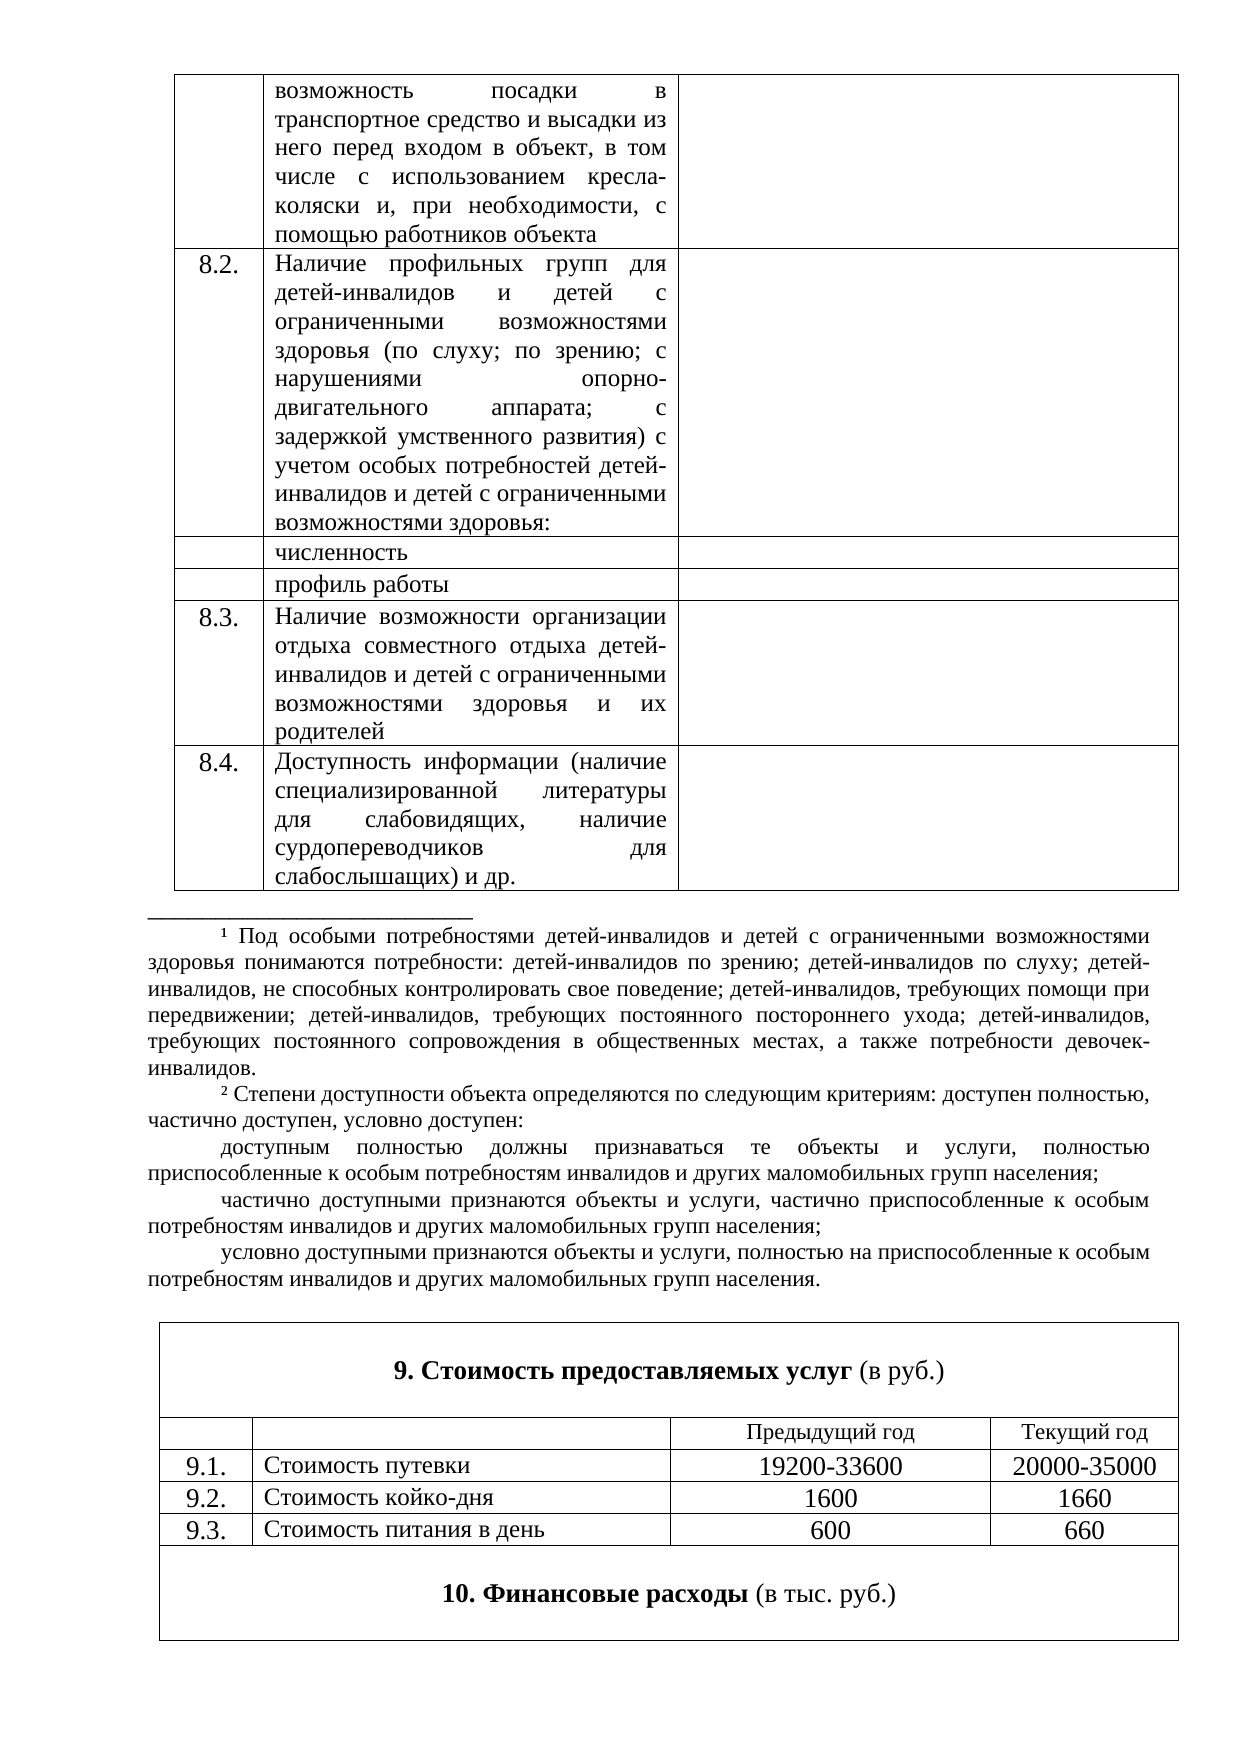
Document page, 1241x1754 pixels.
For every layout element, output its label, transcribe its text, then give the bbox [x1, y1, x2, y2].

table_cell [679, 75, 1178, 247]
table_cell 8.3. [175, 601, 263, 745]
table_cell [679, 537, 1178, 568]
table_cell [175, 75, 263, 247]
text условно доступными признаются объекты и услуги, полностью на приспособленные к особым потребностям инвалидов и других маломобильных групп населения. [148, 1238, 1152, 1291]
table_header 9. Стоимость предоставляемых услуг (в руб.) [160, 1323, 1178, 1417]
table_cell Стоимость койко-дня [253, 1482, 670, 1513]
table_cell численность [264, 537, 678, 568]
table_cell 9.1. [160, 1450, 252, 1481]
table_cell Стоимость питания в день [253, 1514, 670, 1545]
table_cell Наличие профильных групп для детей-инвалидов и детей с ограниченными возможностями здоровья (по слуху; по зрению; с нарушениями опорно-двигательного аппарата; с задержкой умственного развития) с учетом особых потребностей детей-инвалидов и детей с ограниченными возможностями здоровья: [264, 249, 678, 536]
table_cell 1600 [671, 1482, 990, 1513]
table_cell 9.2. [160, 1482, 252, 1513]
table_cell [679, 569, 1178, 600]
text ¹ Под особыми потребностями детей-инвалидов и детей с ограниченными возможностями здоровья понимаются потребности: детей-инвалидов по зрению; детей-инвалидов по слуху; детей-инвалидов, не способных контролировать свое поведение; детей-инвалидов, требующих помощи при передвижении; детей-инвалидов, требующих постоянного постороннего ухода; детей-инвалидов, требующих постоянного сопровождения в общественных местах, а также потребности девочек-инвалидов. [148, 922, 1152, 1080]
text ________________________ [148, 891, 1152, 922]
text ² Степени доступности объекта определяются по следующим критериям: доступен полностью, частично доступен, условно доступен: [148, 1080, 1152, 1133]
table_cell Предыдущий год [671, 1418, 990, 1449]
table_cell Текущий год [991, 1418, 1178, 1449]
table_cell Доступность информации (наличие специализированной литературы для слабовидящих, наличие сурдопереводчиков для слабослышащих) и др. [264, 746, 678, 890]
table_cell [160, 1418, 252, 1449]
table_cell Наличие возможности организации отдыха совместного отдыха детей-инвалидов и детей с ограниченными возможностями здоровья и их родителей [264, 601, 678, 745]
table_cell [175, 537, 263, 568]
table_cell 1660 [991, 1482, 1178, 1513]
text доступным полностью должны признаваться те объекты и услуги, полностью приспособленные к особым потребностям инвалидов и других маломобильных групп населения; [148, 1133, 1152, 1186]
table_cell 8.4. [175, 746, 263, 890]
table_cell возможность посадки в транспортное средство и высадки из него перед входом в объект, в том числе с использованием кресла-коляски и, при необходимости, с помощью работников объекта [264, 75, 678, 247]
table_cell 8.2. [175, 249, 263, 536]
table_cell [679, 601, 1178, 745]
table_cell [679, 746, 1178, 890]
table_cell 10. Финансовые расходы (в тыс. руб.) [160, 1546, 1178, 1640]
table_cell [253, 1418, 670, 1449]
table_cell 9.3. [160, 1514, 252, 1545]
table_cell Стоимость путевки [253, 1450, 670, 1481]
table_cell 19200-33600 [671, 1450, 990, 1481]
text частично доступными признаются объекты и услуги, частично приспособленные к особым потребностям инвалидов и других маломобильных групп населения; [148, 1186, 1152, 1238]
table_cell [175, 569, 263, 600]
table_cell 20000-35000 [991, 1450, 1178, 1481]
table_cell [679, 249, 1178, 536]
table_cell 600 [671, 1514, 990, 1545]
table_cell 660 [991, 1514, 1178, 1545]
table_cell профиль работы [264, 569, 678, 600]
